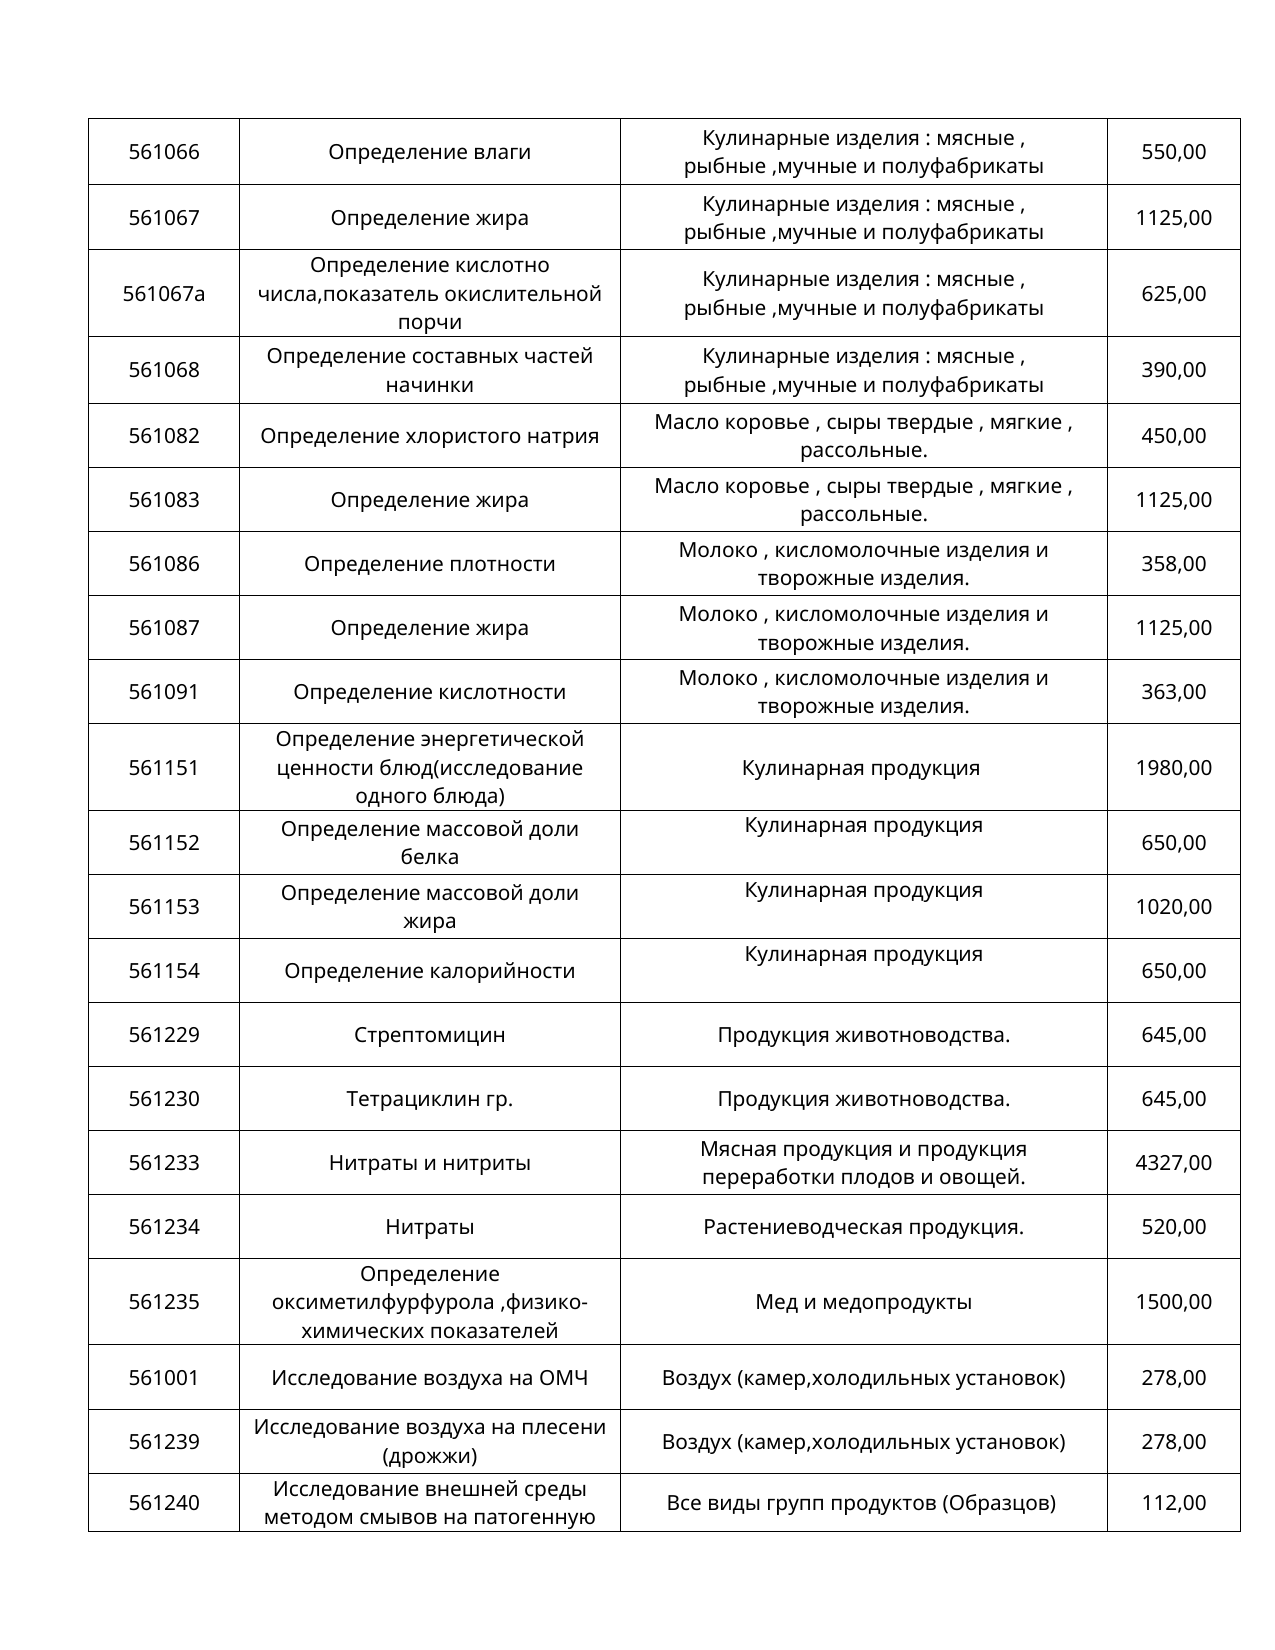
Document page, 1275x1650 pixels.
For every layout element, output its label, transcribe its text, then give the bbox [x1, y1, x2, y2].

table_cell Масло коровье , сыры твердые , мягкие , рассольные. [621, 404, 1107, 467]
table_cell 1980,00 [1108, 724, 1240, 809]
table_cell Определение энергетической ценности блюд(исследование одного блюда) [240, 724, 620, 809]
table_cell 561087 [89, 596, 239, 659]
table_cell Определение жира [240, 468, 620, 531]
table_cell 550,00 [1108, 119, 1240, 184]
table_cell 390,00 [1108, 337, 1240, 403]
table_cell Кулинарные изделия : мясные , рыбные ,мучные и полуфабрикаты [621, 337, 1107, 403]
table_cell Кулинарная продукция [621, 875, 1107, 938]
table_cell 561240 [89, 1474, 239, 1531]
table_cell 450,00 [1108, 404, 1240, 467]
table_cell 561068 [89, 337, 239, 403]
table_cell 561083 [89, 468, 239, 531]
table_cell 278,00 [1108, 1345, 1240, 1408]
table_cell Кулинарная продукция [621, 724, 1107, 809]
table_cell Масло коровье , сыры твердые , мягкие , рассольные. [621, 468, 1107, 531]
table_cell Определение хлористого натрия [240, 404, 620, 467]
table_cell 561230 [89, 1067, 239, 1130]
table_cell 363,00 [1108, 660, 1240, 723]
table_cell 645,00 [1108, 1067, 1240, 1130]
table_cell 358,00 [1108, 532, 1240, 595]
table_cell Растениеводческая продукция. [621, 1195, 1107, 1258]
table_cell Определение жира [240, 596, 620, 659]
table_cell Определение массовой доли белка [240, 811, 620, 874]
table_cell Определение кислотности [240, 660, 620, 723]
table_cell Кулинарная продукция [621, 811, 1107, 874]
table_cell 561154 [89, 939, 239, 1002]
table_cell Определение калорийности [240, 939, 620, 1002]
table_cell 4327,00 [1108, 1131, 1240, 1194]
table_cell 561067а [89, 250, 239, 336]
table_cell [621, 1474, 1107, 1531]
table_cell Нитраты [240, 1195, 620, 1258]
table_cell 625,00 [1108, 250, 1240, 336]
table_cell 561067 [89, 185, 239, 249]
table_cell Мясная продукция и продукция переработки плодов и овощей. [621, 1131, 1107, 1194]
table_cell 650,00 [1108, 811, 1240, 874]
table_cell Определение жира [240, 185, 620, 249]
table_cell Стрептомицин [240, 1003, 620, 1066]
table_cell Молоко , кисломолочные изделия и творожные изделия. [621, 596, 1107, 659]
table_cell 1125,00 [1108, 596, 1240, 659]
table_cell Исследование воздуха на ОМЧ [240, 1345, 620, 1408]
table_cell Продукция животноводства. [621, 1003, 1107, 1066]
table_cell 1125,00 [1108, 185, 1240, 249]
table_cell 112,00 [1108, 1474, 1240, 1531]
table_cell 561091 [89, 660, 239, 723]
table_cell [621, 185, 1107, 249]
table_cell 645,00 [1108, 1003, 1240, 1066]
table_cell Воздух (камер,холодильных установок) [621, 1345, 1107, 1408]
table_cell Кулинарные изделия : мясные , рыбные ,мучные и полуфабрикаты [621, 250, 1107, 336]
table_cell Определение составных частей начинки [240, 337, 620, 403]
table_cell Исследование воздуха на плесени (дрожжи) [240, 1410, 620, 1472]
table_cell 650,00 [1108, 939, 1240, 1002]
table_cell 561151 [89, 724, 239, 809]
table_cell Нитраты и нитриты [240, 1131, 620, 1194]
table_cell 561233 [89, 1131, 239, 1194]
table_cell 561086 [89, 532, 239, 595]
table_cell 561239 [89, 1410, 239, 1472]
table_cell Молоко , кисломолочные изделия и творожные изделия. [621, 660, 1107, 723]
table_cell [240, 1474, 620, 1531]
table_cell 1500,00 [1108, 1259, 1240, 1344]
table_cell Молоко , кисломолочные изделия и творожные изделия. [621, 532, 1107, 595]
table_cell Воздух (камер,холодильных установок) [621, 1410, 1107, 1472]
table_cell 561234 [89, 1195, 239, 1258]
table_cell Определение оксиметилфурфурола ,физико-химических показателей [240, 1259, 620, 1344]
table_cell 561229 [89, 1003, 239, 1066]
table_cell 561152 [89, 811, 239, 874]
table_cell 520,00 [1108, 1195, 1240, 1258]
table_cell Тетрациклин гр. [240, 1067, 620, 1130]
table_cell 561066 [89, 119, 239, 184]
table_cell 278,00 [1108, 1410, 1240, 1472]
table_cell Определение влаги [240, 119, 620, 184]
table_cell 561082 [89, 404, 239, 467]
table_cell Определение массовой доли жира [240, 875, 620, 938]
table_cell 561001 [89, 1345, 239, 1408]
table_cell 561235 [89, 1259, 239, 1344]
table_cell Кулинарная продукция [621, 939, 1107, 1002]
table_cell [621, 119, 1107, 184]
table_cell 1125,00 [1108, 468, 1240, 531]
table_cell 561153 [89, 875, 239, 938]
table_cell Определение кислотно числа,показатель окислительной порчи [240, 250, 620, 336]
table_cell 1020,00 [1108, 875, 1240, 938]
table_cell Продукция животноводства. [621, 1067, 1107, 1130]
table_cell Определение плотности [240, 532, 620, 595]
table_cell Мед и медопродукты [621, 1259, 1107, 1344]
